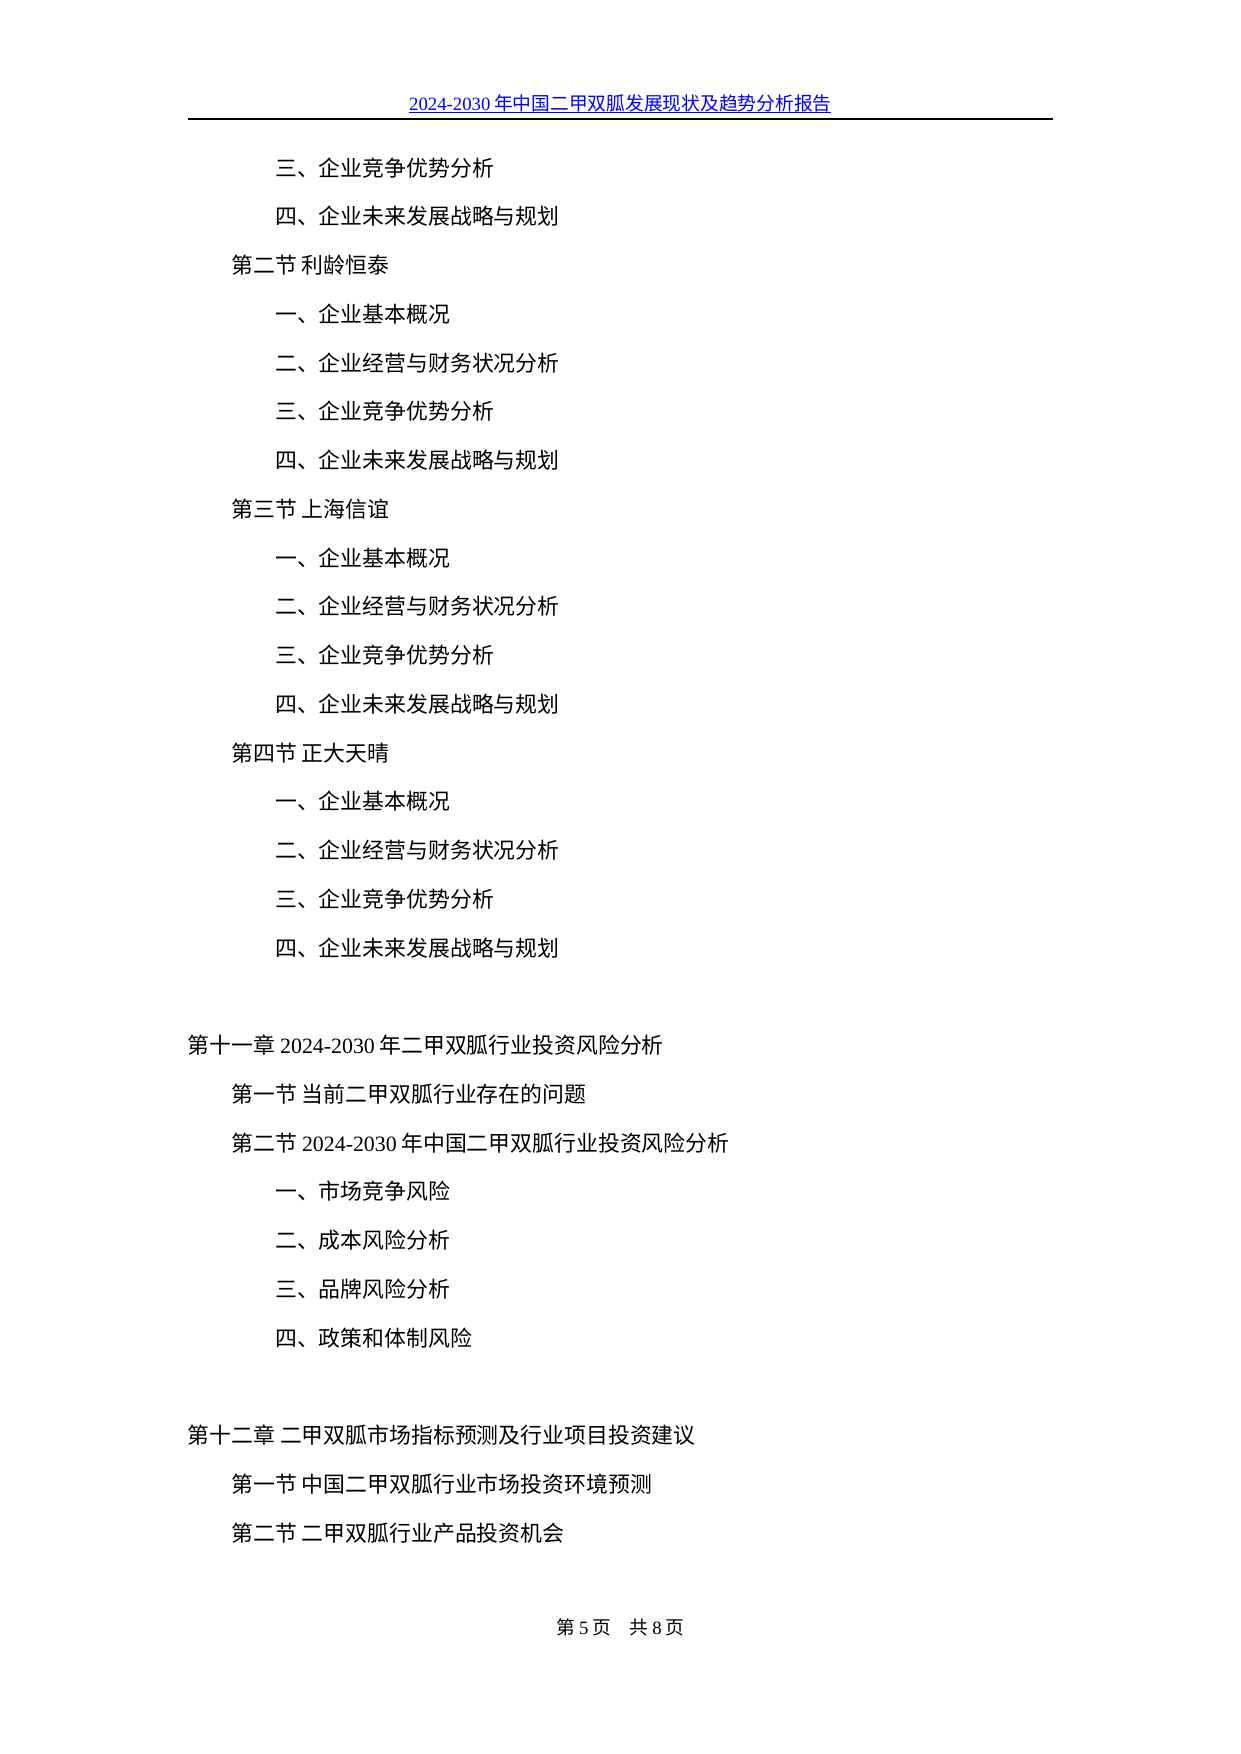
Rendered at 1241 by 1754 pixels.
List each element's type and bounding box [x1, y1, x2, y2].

text [187, 150, 1053, 1548]
